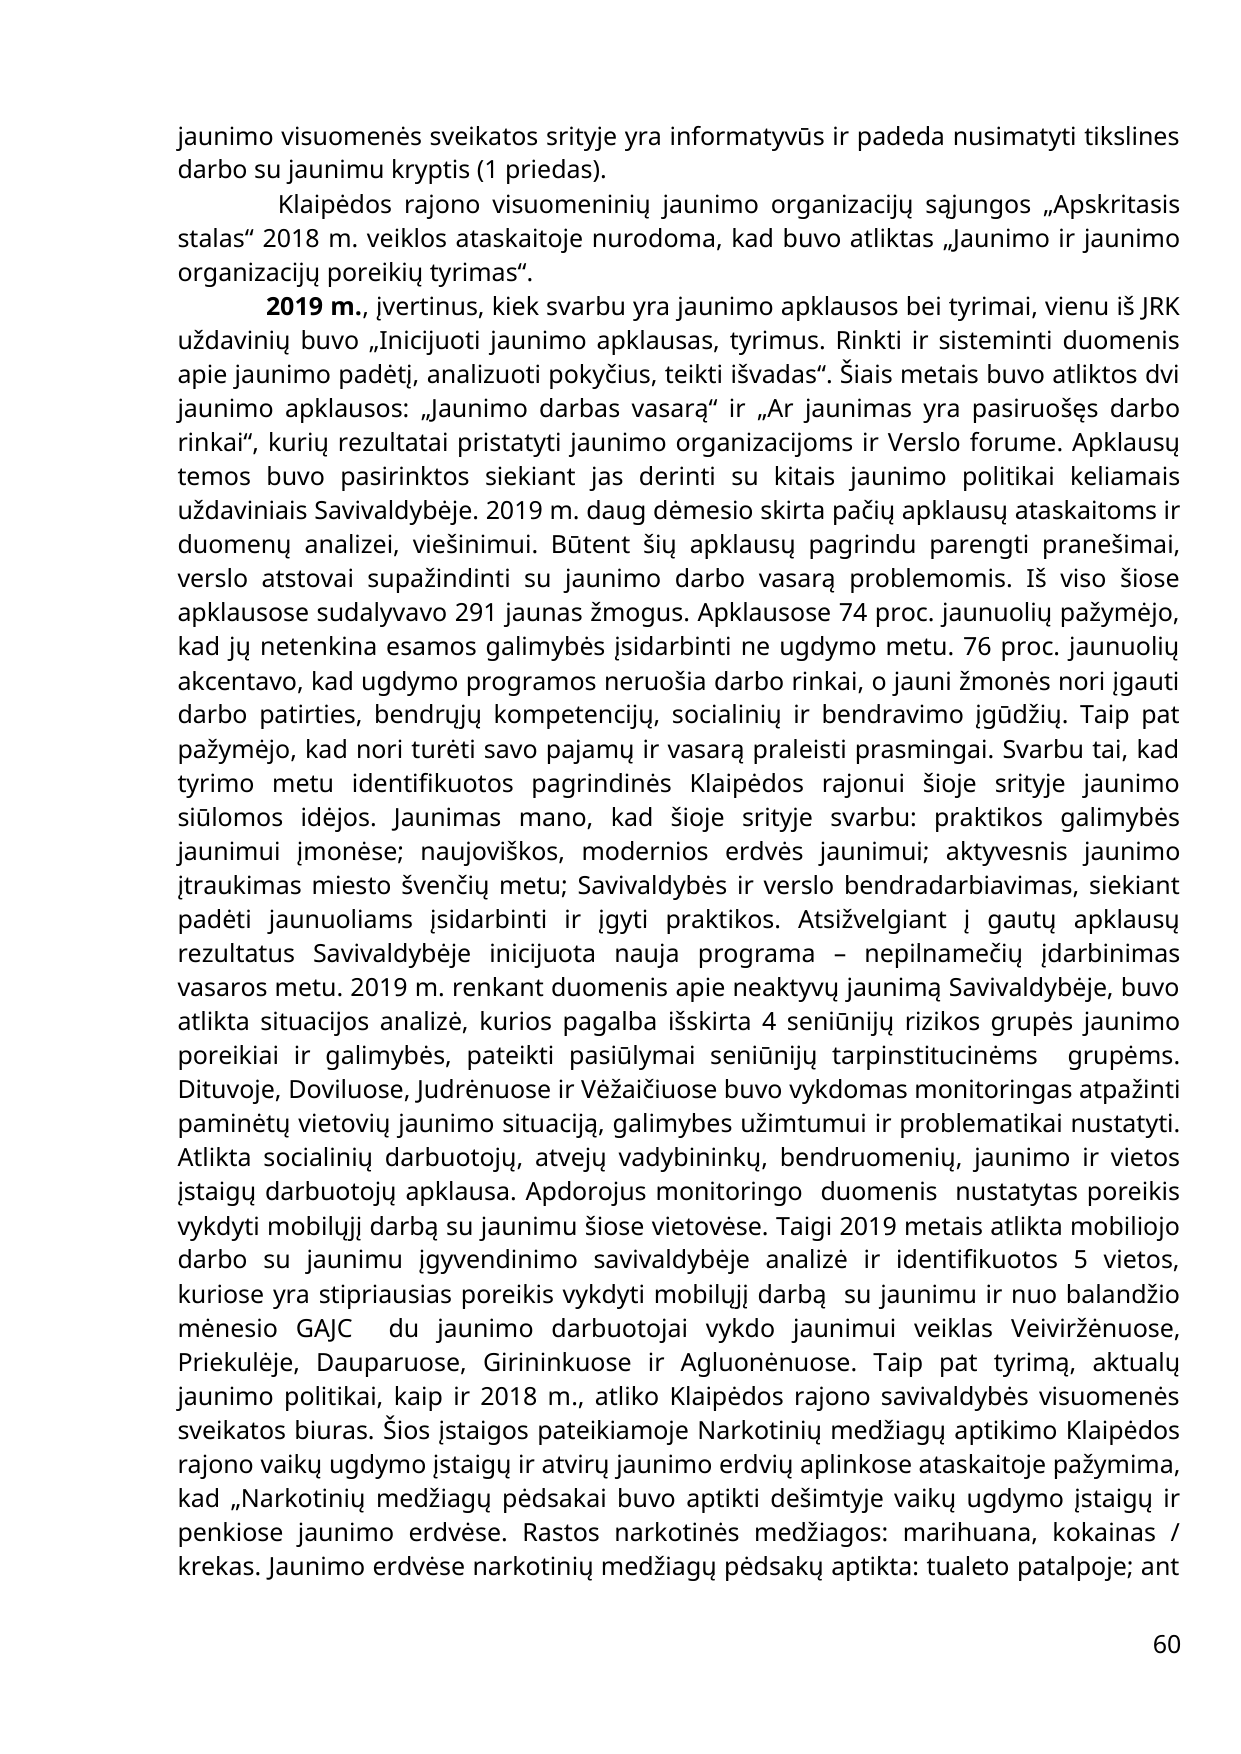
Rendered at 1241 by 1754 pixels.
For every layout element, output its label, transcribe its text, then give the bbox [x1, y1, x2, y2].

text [177, 288, 1181, 1583]
text Klaipėdos rajono visuomeninių jaunimo organizacijų sąjungos „Apskritasis stalas“ 2018 m. veiklos ataskaitoje nurodoma, kad buvo atliktas „Jaunimo ir jaunimo organizacijų poreikių tyrimas“. [177, 186, 1181, 288]
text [177, 118, 1181, 186]
